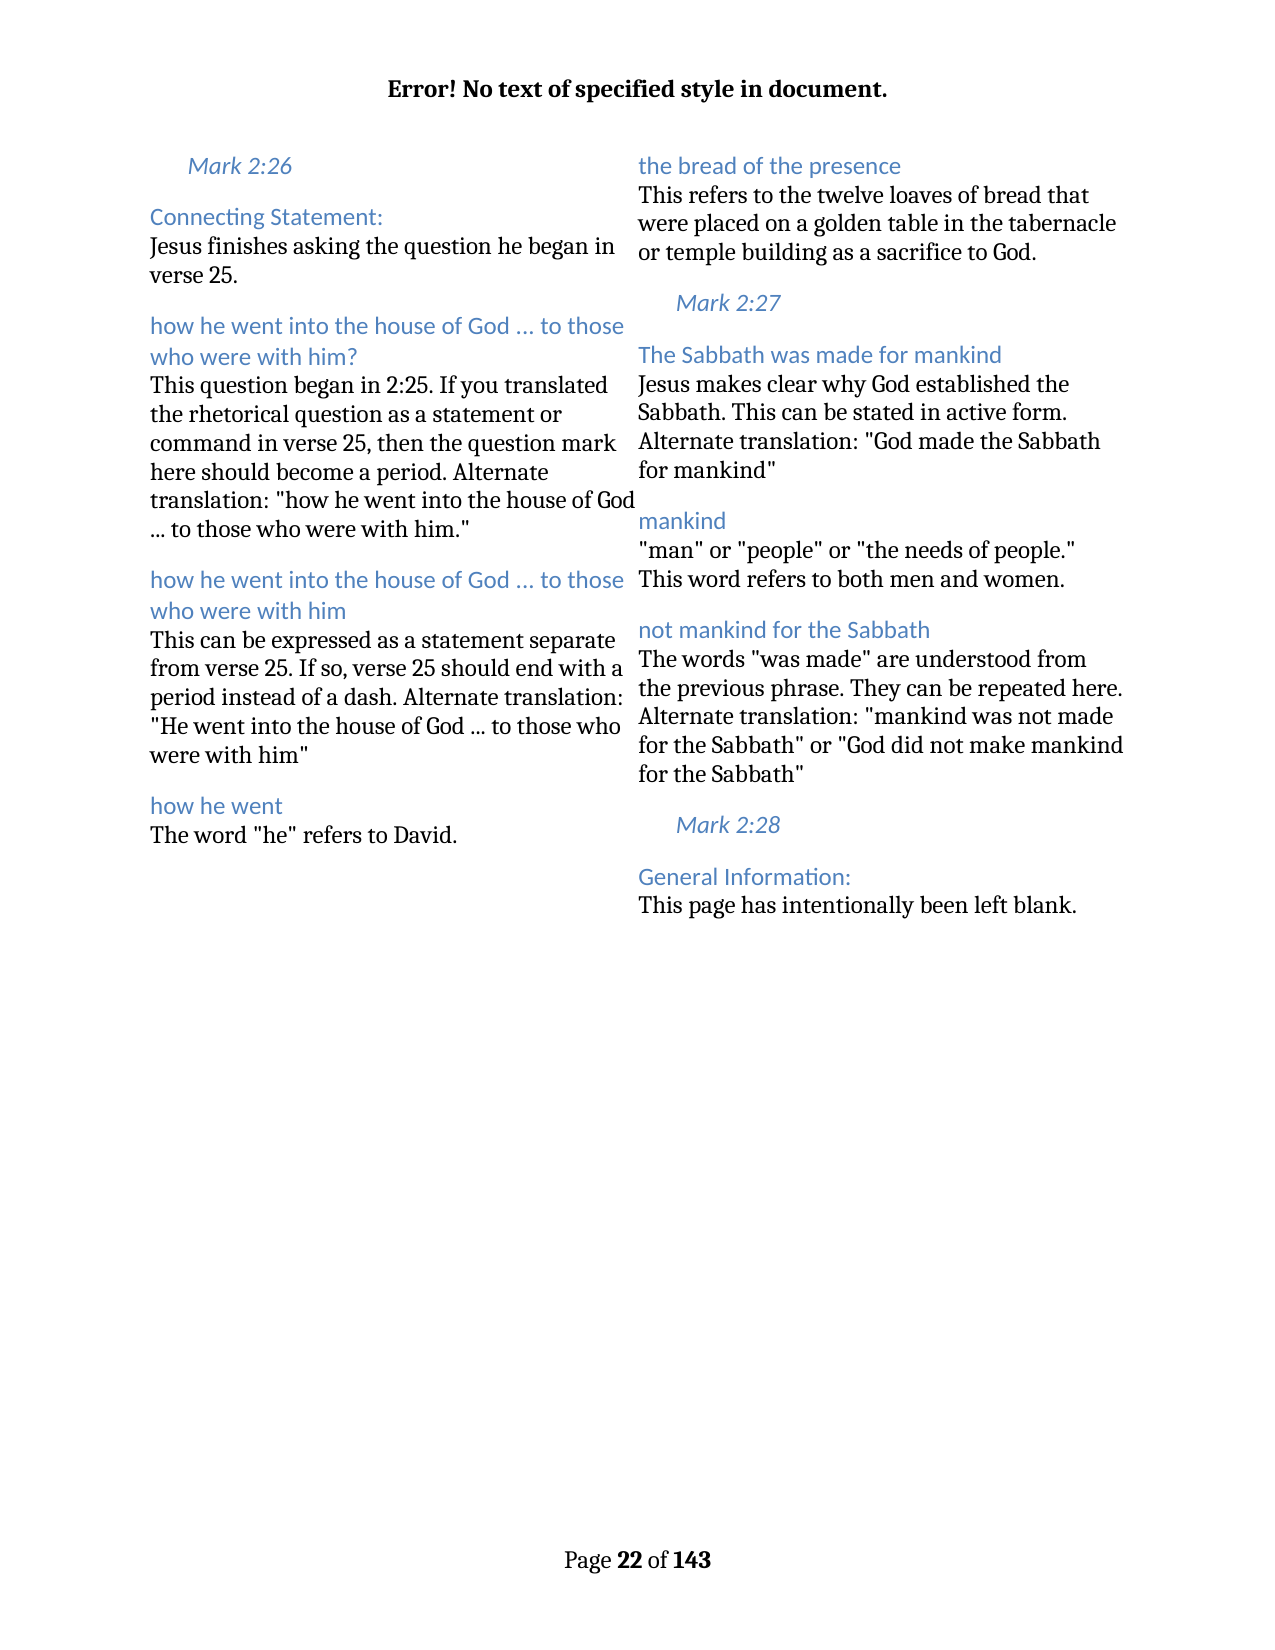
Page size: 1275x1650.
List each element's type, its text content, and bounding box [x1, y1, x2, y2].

text "man" or "people" or "the needs of people." This word refers to both men and women. [638, 536, 1125, 593]
subtitle Connecting Statement: [150, 201, 637, 232]
subtitle The Sabbath was made for mankind [638, 339, 1125, 369]
subtitle how he went [150, 790, 637, 821]
subtitle how he went into the house of God ... to those who were with him [150, 564, 637, 626]
subtitle Mark 2:27 [638, 288, 1125, 318]
text This question began in 2:25. If you translated the rhetorical question as a statement or command in verse 25, then the question mark here should become a period. Alternate translation: "how he went into the house of God ... to those who were with him." [150, 371, 637, 544]
text This can be expressed as a statement separate from verse 25. If so, verse 25 should end with a period instead of a dash. Alternate translation: "He went into the house of God ... to those who were with him" [150, 626, 637, 769]
subtitle the bread of the presence [638, 150, 1125, 181]
text This page has intentionally been left blank. [638, 891, 1125, 920]
text Jesus makes clear why God established the Sabbath. This can be stated in active form. Alternate translation: "God made the Sabbath for mankind" [638, 369, 1125, 484]
text The word "he" refers to David. [150, 821, 637, 849]
text This refers to the twelve loaves of bread that were placed on a golden table in the tabernacle or temple building as a sacrifice to God. [638, 181, 1125, 267]
subtitle not mankind for the Sabbath [638, 614, 1125, 645]
text Jesus finishes asking the question he began in verse 25. [150, 232, 637, 289]
text The words "was made" are understood from the previous phrase. They can be repeated here. Alternate translation: "mankind was not made for the Sabbath" or "God did not make mankind for the Sabbath" [638, 645, 1125, 788]
subtitle General Information: [638, 861, 1125, 891]
subtitle Mark 2:28 [638, 809, 1125, 840]
subtitle how he went into the house of God ... to those who were with him? [150, 310, 637, 371]
subtitle mankind [638, 505, 1125, 536]
subtitle Mark 2:26 [150, 150, 637, 181]
